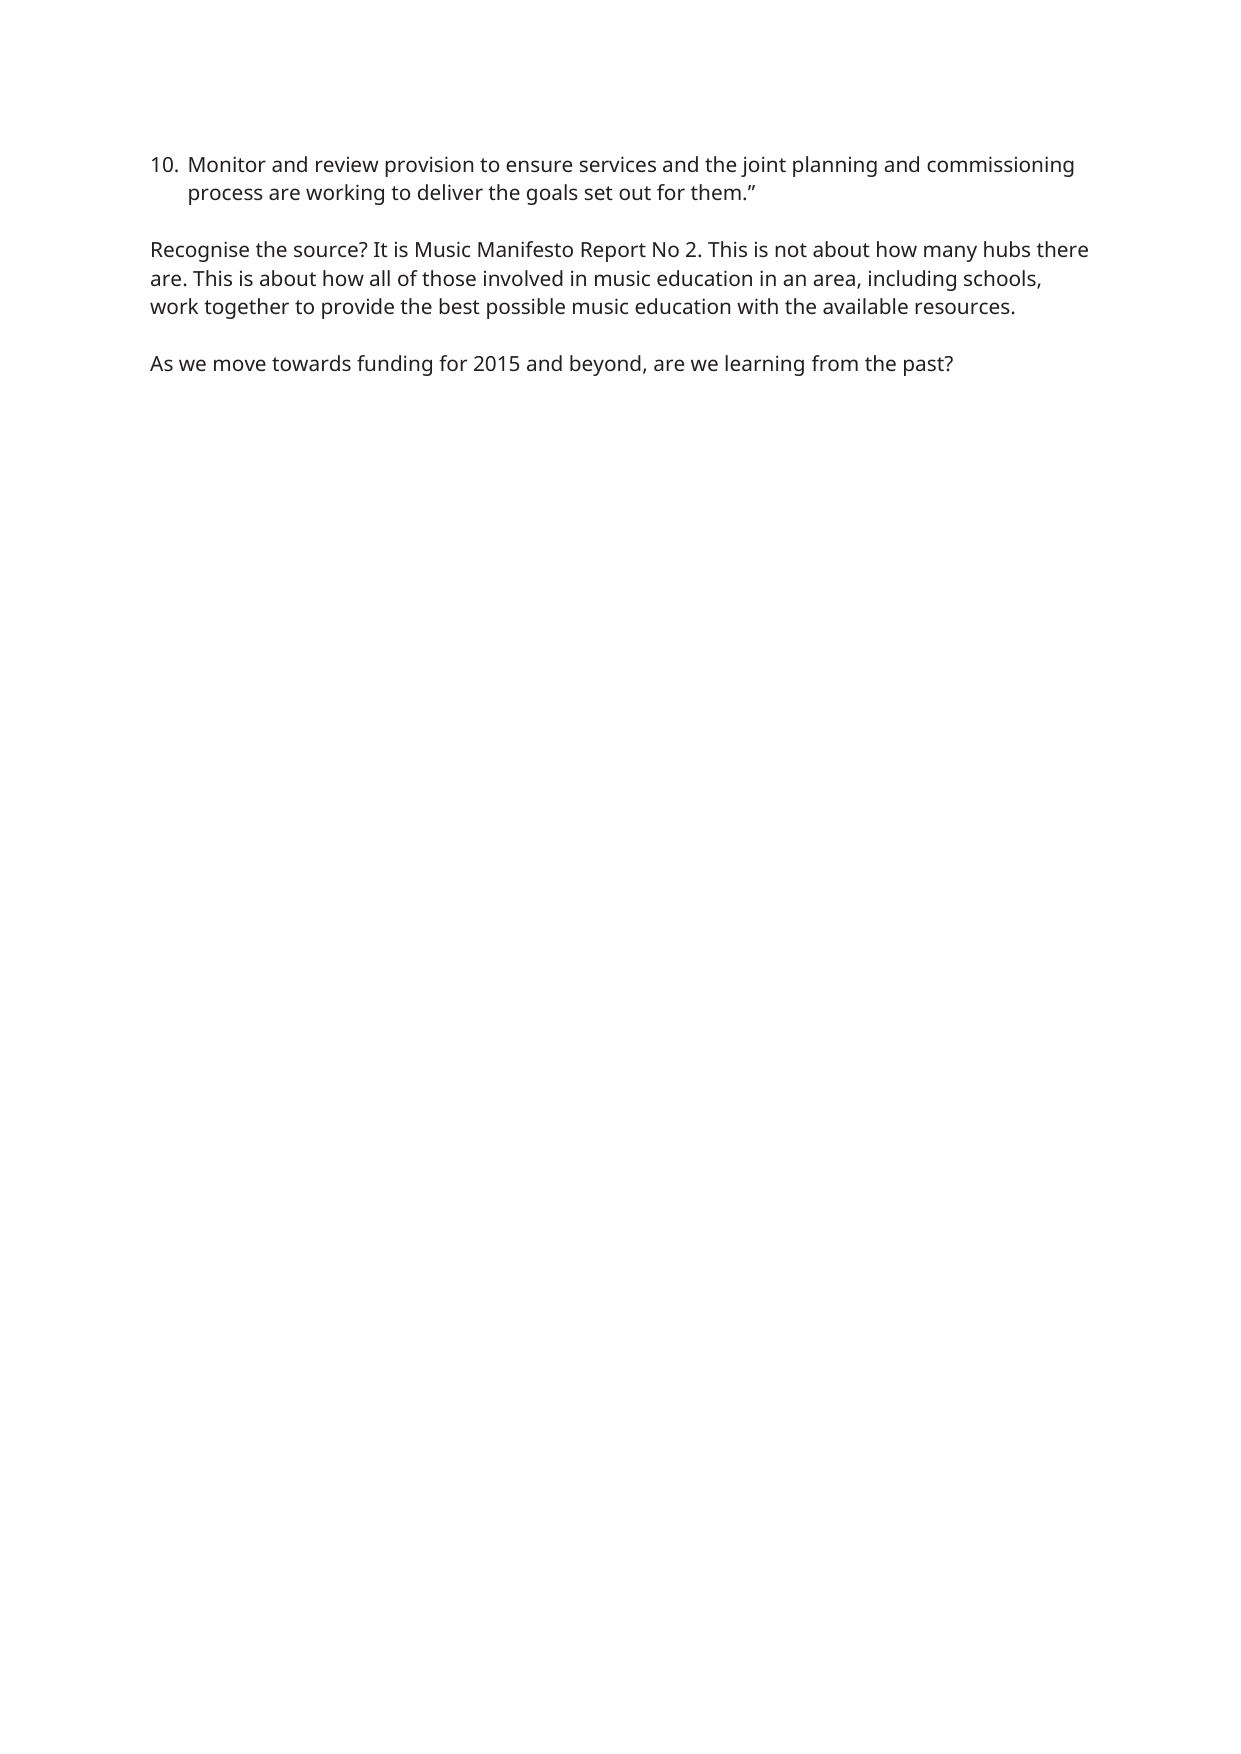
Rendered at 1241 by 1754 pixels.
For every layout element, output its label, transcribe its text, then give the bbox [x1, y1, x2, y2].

list Monitor and review provision to ensure services and the joint planning and commissioning process are working to deliver the goals set out for them.” [150, 150, 1090, 207]
text Recognise the source? It is Music Manifesto Report No 2. This is not about how many hubs there are. This is about how all of those involved in music education in an area, including schools, work together to provide the best possible music education with the available resources. [150, 235, 1090, 321]
text As we move towards funding for 2015 and beyond, are we learning from the past? [150, 349, 1090, 377]
